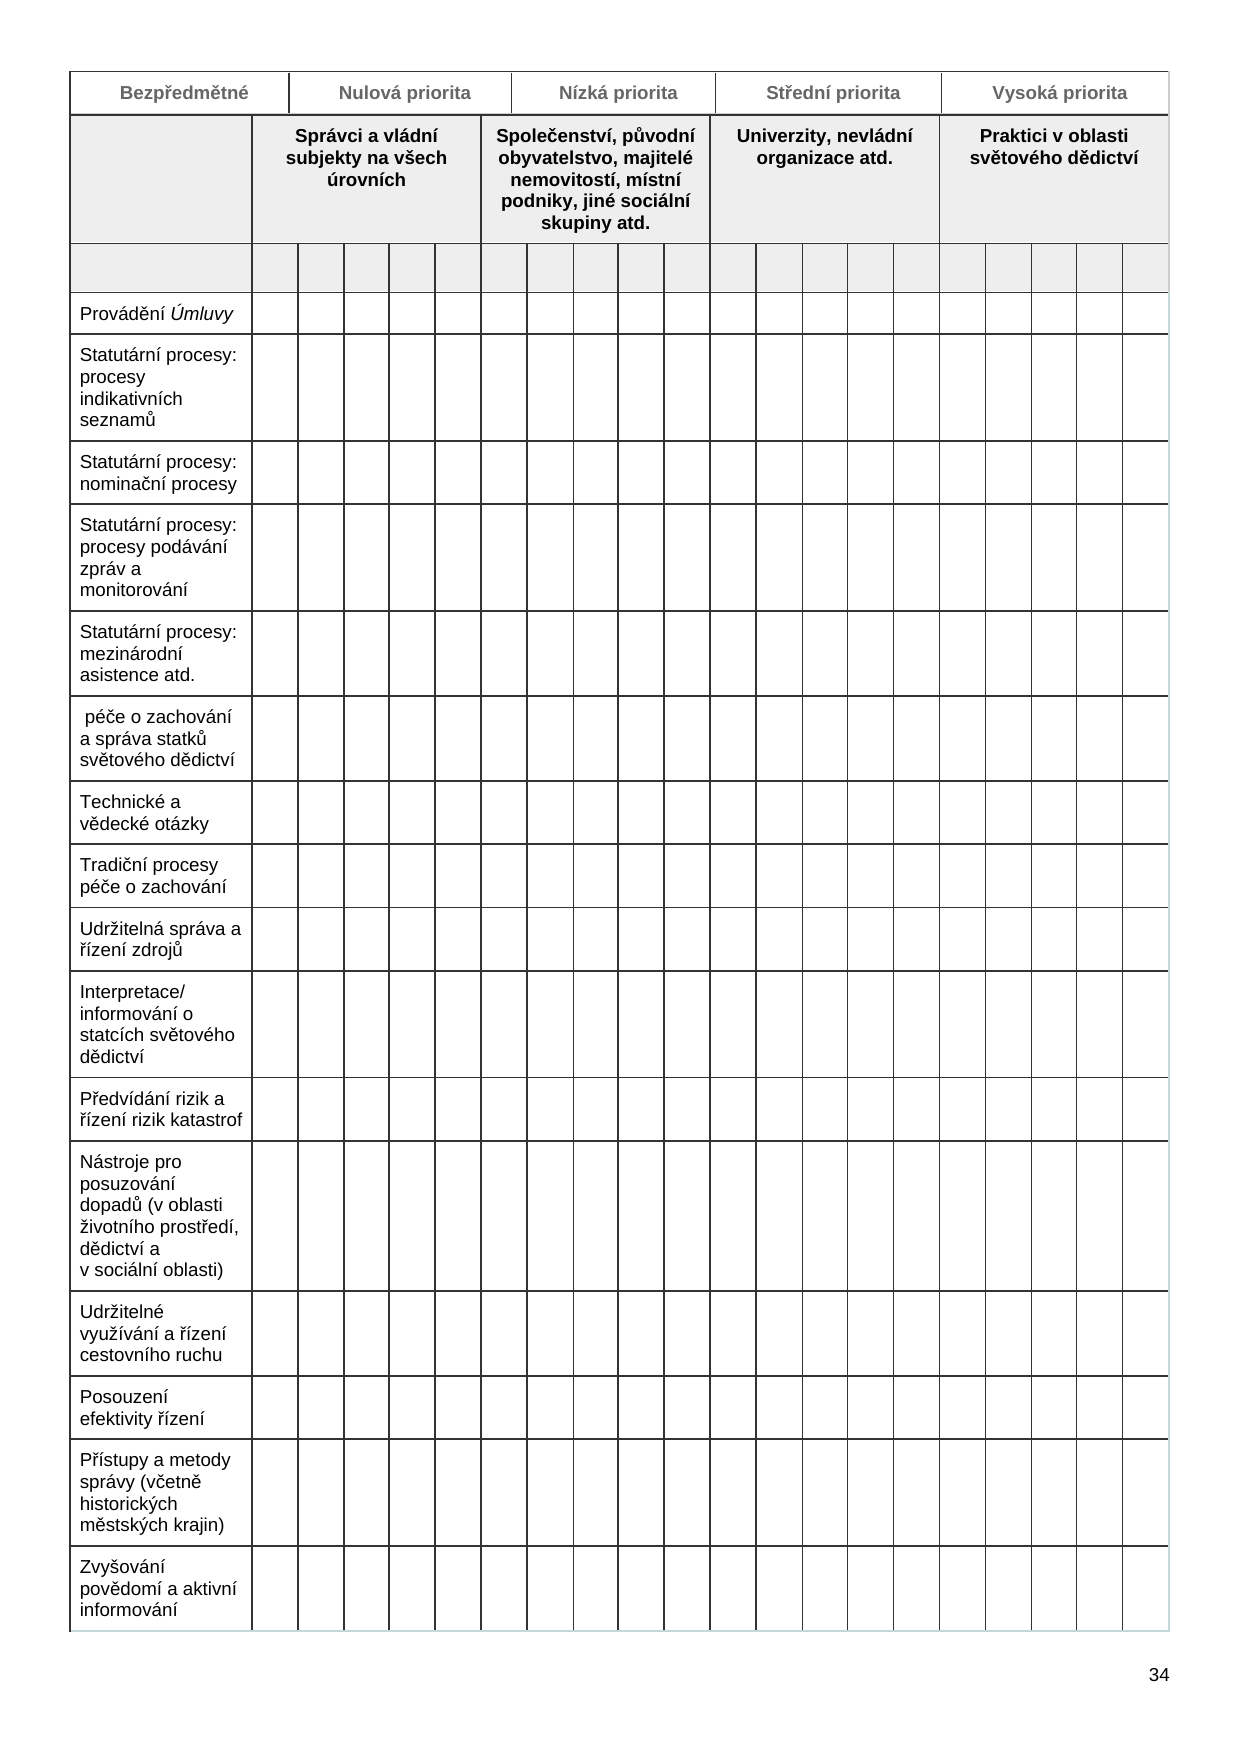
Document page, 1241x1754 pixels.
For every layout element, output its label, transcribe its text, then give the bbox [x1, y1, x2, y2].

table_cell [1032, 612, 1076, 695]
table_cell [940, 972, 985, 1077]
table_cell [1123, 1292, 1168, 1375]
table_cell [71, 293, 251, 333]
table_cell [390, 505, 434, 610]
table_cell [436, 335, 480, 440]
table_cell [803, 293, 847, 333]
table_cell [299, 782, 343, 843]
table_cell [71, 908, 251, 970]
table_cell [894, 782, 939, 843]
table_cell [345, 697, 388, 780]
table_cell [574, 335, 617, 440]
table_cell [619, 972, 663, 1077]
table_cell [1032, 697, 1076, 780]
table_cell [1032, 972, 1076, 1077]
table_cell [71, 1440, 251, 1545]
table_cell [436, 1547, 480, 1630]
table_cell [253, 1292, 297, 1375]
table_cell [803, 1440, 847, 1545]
table_cell [71, 244, 251, 291]
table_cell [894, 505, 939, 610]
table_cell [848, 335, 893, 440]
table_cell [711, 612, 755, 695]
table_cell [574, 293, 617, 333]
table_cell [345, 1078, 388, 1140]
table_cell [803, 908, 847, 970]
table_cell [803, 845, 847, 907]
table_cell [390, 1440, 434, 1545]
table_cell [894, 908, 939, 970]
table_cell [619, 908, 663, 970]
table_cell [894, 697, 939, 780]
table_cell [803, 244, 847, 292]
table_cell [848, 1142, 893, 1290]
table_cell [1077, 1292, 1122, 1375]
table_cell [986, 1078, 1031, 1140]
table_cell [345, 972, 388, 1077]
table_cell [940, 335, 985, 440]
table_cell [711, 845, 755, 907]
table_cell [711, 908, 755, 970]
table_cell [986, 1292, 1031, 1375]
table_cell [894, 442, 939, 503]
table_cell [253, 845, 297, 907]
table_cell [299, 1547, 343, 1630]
table_header Správci a vládní subjekty na všech úrovních [253, 116, 480, 242]
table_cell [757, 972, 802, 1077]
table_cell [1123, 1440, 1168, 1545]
table_header Střední priorita [716, 72, 941, 113]
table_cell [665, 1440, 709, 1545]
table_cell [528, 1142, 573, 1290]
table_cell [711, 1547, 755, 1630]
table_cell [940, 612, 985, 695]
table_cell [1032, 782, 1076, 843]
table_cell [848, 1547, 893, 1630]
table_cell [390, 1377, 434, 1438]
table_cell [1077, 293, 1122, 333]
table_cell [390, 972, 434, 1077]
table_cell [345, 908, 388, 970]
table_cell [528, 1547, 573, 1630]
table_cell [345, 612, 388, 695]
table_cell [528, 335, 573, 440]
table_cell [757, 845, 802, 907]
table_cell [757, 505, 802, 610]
table_header Vysoká priorita [942, 72, 1168, 113]
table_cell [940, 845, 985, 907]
table_header Bezpředmětné [71, 72, 289, 113]
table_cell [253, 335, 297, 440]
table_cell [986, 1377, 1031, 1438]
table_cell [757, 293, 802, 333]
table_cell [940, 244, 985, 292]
table_cell [574, 244, 617, 291]
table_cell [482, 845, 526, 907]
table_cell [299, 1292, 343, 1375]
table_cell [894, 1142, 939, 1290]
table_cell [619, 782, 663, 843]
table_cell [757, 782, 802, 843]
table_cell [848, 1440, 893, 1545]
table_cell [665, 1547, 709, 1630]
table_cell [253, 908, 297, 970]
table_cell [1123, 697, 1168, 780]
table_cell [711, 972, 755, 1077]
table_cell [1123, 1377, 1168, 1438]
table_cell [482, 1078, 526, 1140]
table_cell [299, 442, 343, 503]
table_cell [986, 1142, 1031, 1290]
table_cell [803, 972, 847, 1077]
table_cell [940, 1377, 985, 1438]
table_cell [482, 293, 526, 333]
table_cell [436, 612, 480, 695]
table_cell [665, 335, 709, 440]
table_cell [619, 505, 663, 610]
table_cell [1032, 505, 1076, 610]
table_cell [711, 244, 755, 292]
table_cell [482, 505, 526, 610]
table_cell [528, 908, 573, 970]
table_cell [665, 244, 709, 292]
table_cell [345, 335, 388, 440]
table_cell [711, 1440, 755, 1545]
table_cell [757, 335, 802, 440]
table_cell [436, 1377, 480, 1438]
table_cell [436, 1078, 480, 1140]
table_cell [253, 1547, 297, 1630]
table_header Univerzity, nevládní organizace atd. [711, 116, 939, 242]
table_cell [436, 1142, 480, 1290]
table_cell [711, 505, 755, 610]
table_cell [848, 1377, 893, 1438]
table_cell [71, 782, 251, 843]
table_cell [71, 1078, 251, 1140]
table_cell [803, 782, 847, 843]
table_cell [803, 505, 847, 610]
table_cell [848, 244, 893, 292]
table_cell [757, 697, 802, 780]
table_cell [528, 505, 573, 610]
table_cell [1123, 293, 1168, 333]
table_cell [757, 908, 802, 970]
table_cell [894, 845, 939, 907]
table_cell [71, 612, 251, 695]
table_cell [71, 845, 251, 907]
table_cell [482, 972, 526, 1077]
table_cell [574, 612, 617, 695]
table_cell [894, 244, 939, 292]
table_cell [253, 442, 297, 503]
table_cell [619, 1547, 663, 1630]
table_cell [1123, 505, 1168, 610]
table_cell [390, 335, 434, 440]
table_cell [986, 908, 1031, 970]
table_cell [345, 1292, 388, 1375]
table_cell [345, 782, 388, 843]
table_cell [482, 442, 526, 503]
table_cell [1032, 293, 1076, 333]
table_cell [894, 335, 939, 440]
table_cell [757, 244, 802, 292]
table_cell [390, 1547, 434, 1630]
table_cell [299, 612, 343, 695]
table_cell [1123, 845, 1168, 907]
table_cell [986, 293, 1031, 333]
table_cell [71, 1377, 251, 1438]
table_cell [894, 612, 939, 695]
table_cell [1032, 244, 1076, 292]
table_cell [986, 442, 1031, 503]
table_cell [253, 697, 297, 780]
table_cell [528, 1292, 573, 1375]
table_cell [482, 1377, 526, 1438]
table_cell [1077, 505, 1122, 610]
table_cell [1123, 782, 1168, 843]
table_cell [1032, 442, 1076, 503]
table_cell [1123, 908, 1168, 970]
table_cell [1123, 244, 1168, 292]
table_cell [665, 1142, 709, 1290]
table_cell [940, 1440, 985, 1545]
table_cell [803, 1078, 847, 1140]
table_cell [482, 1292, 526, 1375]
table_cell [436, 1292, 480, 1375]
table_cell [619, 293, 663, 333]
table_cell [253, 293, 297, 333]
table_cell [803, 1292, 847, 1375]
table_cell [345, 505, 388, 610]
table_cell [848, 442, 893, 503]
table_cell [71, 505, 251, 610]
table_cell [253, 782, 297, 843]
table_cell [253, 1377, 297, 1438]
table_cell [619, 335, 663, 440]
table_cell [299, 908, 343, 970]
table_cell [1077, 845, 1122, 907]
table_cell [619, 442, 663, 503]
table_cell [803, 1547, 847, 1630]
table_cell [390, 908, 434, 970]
table_header Praktici v oblasti světového dědictví [940, 116, 1168, 242]
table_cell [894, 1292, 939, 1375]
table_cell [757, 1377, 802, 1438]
table_cell [299, 244, 343, 291]
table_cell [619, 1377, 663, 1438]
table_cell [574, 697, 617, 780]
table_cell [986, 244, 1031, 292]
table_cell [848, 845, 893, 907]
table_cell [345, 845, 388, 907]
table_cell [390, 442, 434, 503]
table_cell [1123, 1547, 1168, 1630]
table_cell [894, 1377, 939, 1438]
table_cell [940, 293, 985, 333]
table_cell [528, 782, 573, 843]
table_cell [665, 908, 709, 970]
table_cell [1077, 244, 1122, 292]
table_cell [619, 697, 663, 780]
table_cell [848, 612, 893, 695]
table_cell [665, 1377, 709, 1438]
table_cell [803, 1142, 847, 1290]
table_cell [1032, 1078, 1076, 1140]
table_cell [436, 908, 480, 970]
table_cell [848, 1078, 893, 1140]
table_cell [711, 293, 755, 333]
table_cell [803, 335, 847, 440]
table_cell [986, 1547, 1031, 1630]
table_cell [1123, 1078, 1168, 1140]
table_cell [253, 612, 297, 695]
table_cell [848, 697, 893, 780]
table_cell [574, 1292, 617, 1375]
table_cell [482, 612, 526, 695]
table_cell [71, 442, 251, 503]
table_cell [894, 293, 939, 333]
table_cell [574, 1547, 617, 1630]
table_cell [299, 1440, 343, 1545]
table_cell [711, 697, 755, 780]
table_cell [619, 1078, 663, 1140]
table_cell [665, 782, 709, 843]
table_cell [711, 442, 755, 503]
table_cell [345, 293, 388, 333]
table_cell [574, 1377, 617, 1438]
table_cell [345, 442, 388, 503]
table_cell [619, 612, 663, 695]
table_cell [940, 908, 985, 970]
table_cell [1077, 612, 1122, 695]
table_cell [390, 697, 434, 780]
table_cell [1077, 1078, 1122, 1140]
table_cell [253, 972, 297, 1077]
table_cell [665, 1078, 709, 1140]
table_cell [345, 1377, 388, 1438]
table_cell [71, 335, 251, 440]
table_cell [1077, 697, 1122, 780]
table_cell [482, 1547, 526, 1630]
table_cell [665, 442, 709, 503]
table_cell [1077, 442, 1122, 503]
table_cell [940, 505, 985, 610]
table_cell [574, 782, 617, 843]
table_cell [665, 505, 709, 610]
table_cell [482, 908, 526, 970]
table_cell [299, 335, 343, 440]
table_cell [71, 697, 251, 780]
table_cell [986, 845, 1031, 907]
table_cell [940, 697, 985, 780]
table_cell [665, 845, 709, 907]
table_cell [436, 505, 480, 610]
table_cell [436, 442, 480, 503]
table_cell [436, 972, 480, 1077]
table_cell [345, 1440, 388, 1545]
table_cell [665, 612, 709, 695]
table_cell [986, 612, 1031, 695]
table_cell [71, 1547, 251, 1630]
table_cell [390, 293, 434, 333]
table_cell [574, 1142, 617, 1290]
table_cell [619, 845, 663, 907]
table_cell [390, 244, 434, 291]
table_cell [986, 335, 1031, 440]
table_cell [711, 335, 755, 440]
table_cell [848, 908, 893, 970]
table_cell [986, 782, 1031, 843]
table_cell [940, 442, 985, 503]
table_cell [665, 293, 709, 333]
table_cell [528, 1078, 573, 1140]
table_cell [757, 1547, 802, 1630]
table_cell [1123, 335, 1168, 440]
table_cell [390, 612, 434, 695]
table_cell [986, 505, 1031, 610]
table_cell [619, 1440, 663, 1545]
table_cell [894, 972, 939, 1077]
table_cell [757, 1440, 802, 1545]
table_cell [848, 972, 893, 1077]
table_cell [253, 244, 297, 291]
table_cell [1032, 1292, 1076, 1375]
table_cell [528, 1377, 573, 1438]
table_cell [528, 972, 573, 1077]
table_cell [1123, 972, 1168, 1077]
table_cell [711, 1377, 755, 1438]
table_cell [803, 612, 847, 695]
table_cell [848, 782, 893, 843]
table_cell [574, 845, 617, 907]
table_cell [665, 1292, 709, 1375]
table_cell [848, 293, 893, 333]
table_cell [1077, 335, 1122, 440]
table_header Nulová priorita [290, 72, 511, 113]
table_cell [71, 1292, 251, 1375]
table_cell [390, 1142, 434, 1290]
table_cell [528, 244, 573, 291]
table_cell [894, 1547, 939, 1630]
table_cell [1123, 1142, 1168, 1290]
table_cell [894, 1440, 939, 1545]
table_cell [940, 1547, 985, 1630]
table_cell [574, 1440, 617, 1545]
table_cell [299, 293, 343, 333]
table_cell [482, 244, 526, 291]
table_header [71, 116, 251, 242]
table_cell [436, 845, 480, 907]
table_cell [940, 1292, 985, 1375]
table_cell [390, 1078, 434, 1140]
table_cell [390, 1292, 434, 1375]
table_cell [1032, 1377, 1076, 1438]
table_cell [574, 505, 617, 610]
table_cell [436, 244, 480, 291]
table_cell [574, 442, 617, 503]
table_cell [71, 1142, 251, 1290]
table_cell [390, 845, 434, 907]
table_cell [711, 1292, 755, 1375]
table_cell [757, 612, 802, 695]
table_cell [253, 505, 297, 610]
table_header Nízká priorita [512, 72, 715, 113]
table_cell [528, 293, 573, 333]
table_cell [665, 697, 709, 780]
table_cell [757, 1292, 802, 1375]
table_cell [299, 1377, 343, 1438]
table_cell [619, 244, 663, 291]
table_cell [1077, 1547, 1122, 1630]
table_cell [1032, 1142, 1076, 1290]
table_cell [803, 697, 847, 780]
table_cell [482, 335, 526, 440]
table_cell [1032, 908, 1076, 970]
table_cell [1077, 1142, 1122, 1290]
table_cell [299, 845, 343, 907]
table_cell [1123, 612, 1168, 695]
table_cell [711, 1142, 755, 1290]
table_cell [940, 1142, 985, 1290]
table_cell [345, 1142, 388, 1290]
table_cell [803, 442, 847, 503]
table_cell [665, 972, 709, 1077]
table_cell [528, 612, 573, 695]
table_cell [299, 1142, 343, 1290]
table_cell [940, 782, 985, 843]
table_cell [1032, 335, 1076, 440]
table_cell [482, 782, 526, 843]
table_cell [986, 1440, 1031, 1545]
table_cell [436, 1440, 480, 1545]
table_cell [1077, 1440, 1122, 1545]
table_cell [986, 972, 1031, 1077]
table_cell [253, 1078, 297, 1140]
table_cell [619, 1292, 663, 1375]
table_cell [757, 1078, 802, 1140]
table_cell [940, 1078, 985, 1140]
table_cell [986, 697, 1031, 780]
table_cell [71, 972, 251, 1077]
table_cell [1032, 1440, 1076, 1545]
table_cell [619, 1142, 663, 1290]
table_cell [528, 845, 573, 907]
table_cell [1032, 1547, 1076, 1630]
table_header Společenství, původní obyvatelstvo, majitelé nemovitostí, místní podniky, jiné sociální skupiny atd. [482, 116, 709, 242]
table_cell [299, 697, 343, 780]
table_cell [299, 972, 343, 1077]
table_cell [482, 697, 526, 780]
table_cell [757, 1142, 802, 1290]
table_cell [345, 244, 388, 291]
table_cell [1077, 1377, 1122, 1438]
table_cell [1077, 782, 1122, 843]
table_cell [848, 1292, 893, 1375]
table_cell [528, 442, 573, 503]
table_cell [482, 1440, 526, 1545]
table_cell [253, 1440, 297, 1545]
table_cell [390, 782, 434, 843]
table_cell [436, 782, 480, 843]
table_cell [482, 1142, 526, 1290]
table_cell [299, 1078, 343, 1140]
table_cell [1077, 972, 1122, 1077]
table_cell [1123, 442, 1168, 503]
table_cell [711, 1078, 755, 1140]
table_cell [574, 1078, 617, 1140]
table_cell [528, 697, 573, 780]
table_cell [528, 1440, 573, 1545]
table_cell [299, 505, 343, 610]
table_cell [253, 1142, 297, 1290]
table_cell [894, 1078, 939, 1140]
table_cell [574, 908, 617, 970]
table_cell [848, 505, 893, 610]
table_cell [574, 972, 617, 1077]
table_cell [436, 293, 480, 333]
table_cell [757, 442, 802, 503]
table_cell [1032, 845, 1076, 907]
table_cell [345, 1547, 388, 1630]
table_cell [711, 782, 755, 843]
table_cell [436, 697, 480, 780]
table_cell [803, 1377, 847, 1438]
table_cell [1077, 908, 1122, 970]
